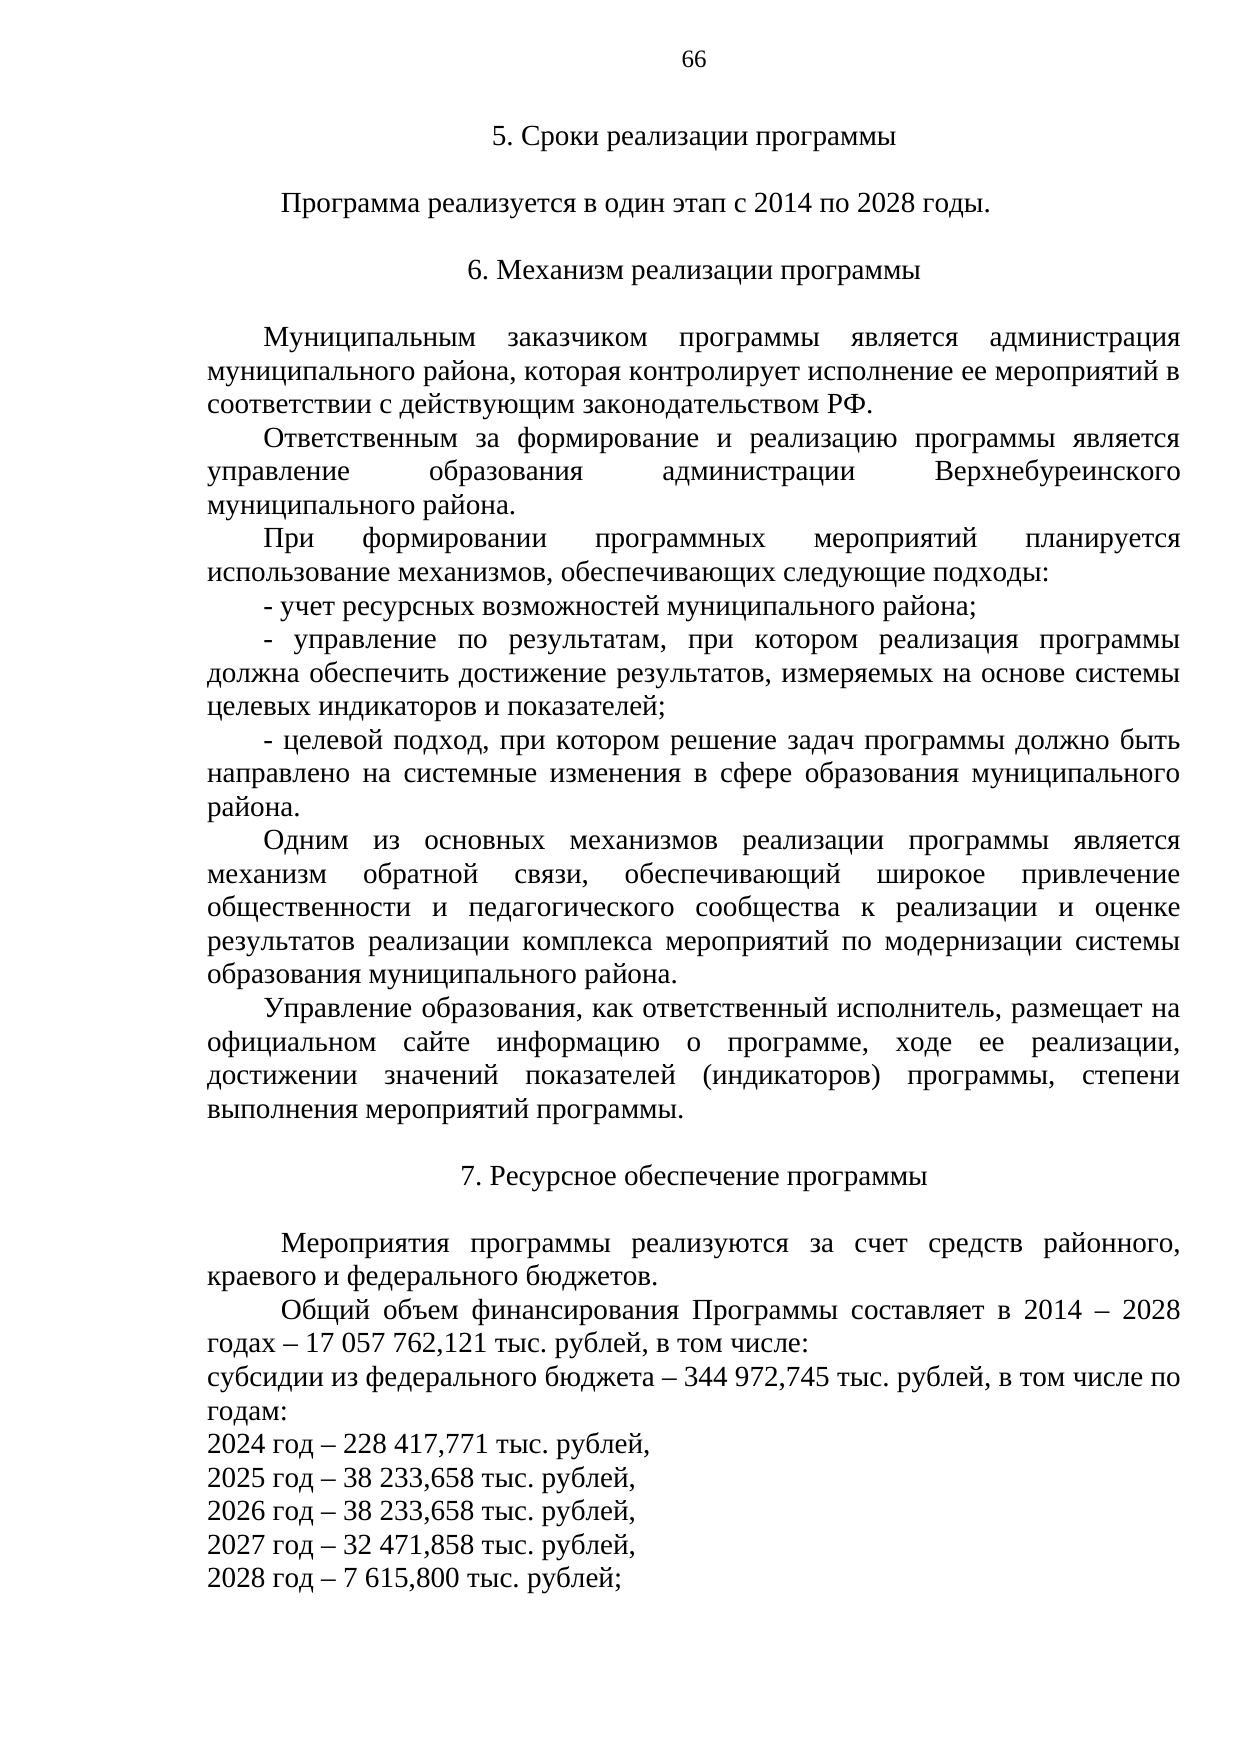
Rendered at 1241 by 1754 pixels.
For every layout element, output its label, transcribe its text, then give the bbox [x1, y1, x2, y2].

text 2025 год – 38 233,658 тыс. рублей, [207, 1460, 1181, 1493]
text 7. Ресурсное обеспечение программы [207, 1158, 1181, 1191]
text 5. Сроки реализации программы [207, 118, 1181, 152]
text 2028 год – 7 615,800 тыс. рублей; [207, 1560, 1181, 1594]
text Ответственным за формирование и реализацию программы является управление образования администрации Верхнебуреинского муниципального района. [207, 420, 1181, 521]
text Общий объем финансирования Программы составляет в 2014 – 2028 годах – 17 057 762,121 тыс. рублей, в том числе: [207, 1292, 1181, 1359]
text субсидии из федерального бюджета – 344 972,745 тыс. рублей, в том числе по годам: [207, 1359, 1181, 1426]
text - целевой подход, при котором решение задач программы должно быть направлено на системные изменения в сфере образования муниципального района. [207, 722, 1181, 822]
text 6. Механизм реализации программы [207, 252, 1181, 286]
text - управление по результатам, при котором реализация программы должна обеспечить достижение результатов, измеряемых на основе системы целевых индикаторов и показателей; [207, 621, 1181, 722]
text Мероприятия программы реализуются за счет средств районного, краевого и федерального бюджетов. [207, 1225, 1181, 1292]
text Программа реализуется в один этап с 2014 по 2028 годы. [207, 185, 1181, 219]
text Управление образования, как ответственный исполнитель, размещает на официальном сайте информацию о программе, ходе ее реализации, достижении значений показателей (индикаторов) программы, степени выполнения мероприятий программы. [207, 990, 1181, 1124]
text При формировании программных мероприятий планируется использование механизмов, обеспечивающих следующие подходы: [207, 521, 1181, 588]
text 2026 год – 38 233,658 тыс. рублей, [207, 1493, 1181, 1527]
text 2024 год – 228 417,771 тыс. рублей, [207, 1426, 1181, 1460]
text - учет ресурсных возможностей муниципального района; [207, 588, 1181, 621]
text Муниципальным заказчиком программы является администрация муниципального района, которая контролирует исполнение ее мероприятий в соответствии с действующим законодательством РФ. [207, 319, 1181, 420]
text Одним из основных механизмов реализации программы является механизм обратной связи, обеспечивающий широкое привлечение общественности и педагогического сообщества к реализации и оценке результатов реализации комплекса мероприятий по модернизации системы образования муниципального района. [207, 822, 1181, 990]
text 2027 год – 32 471,858 тыс. рублей, [207, 1527, 1181, 1560]
